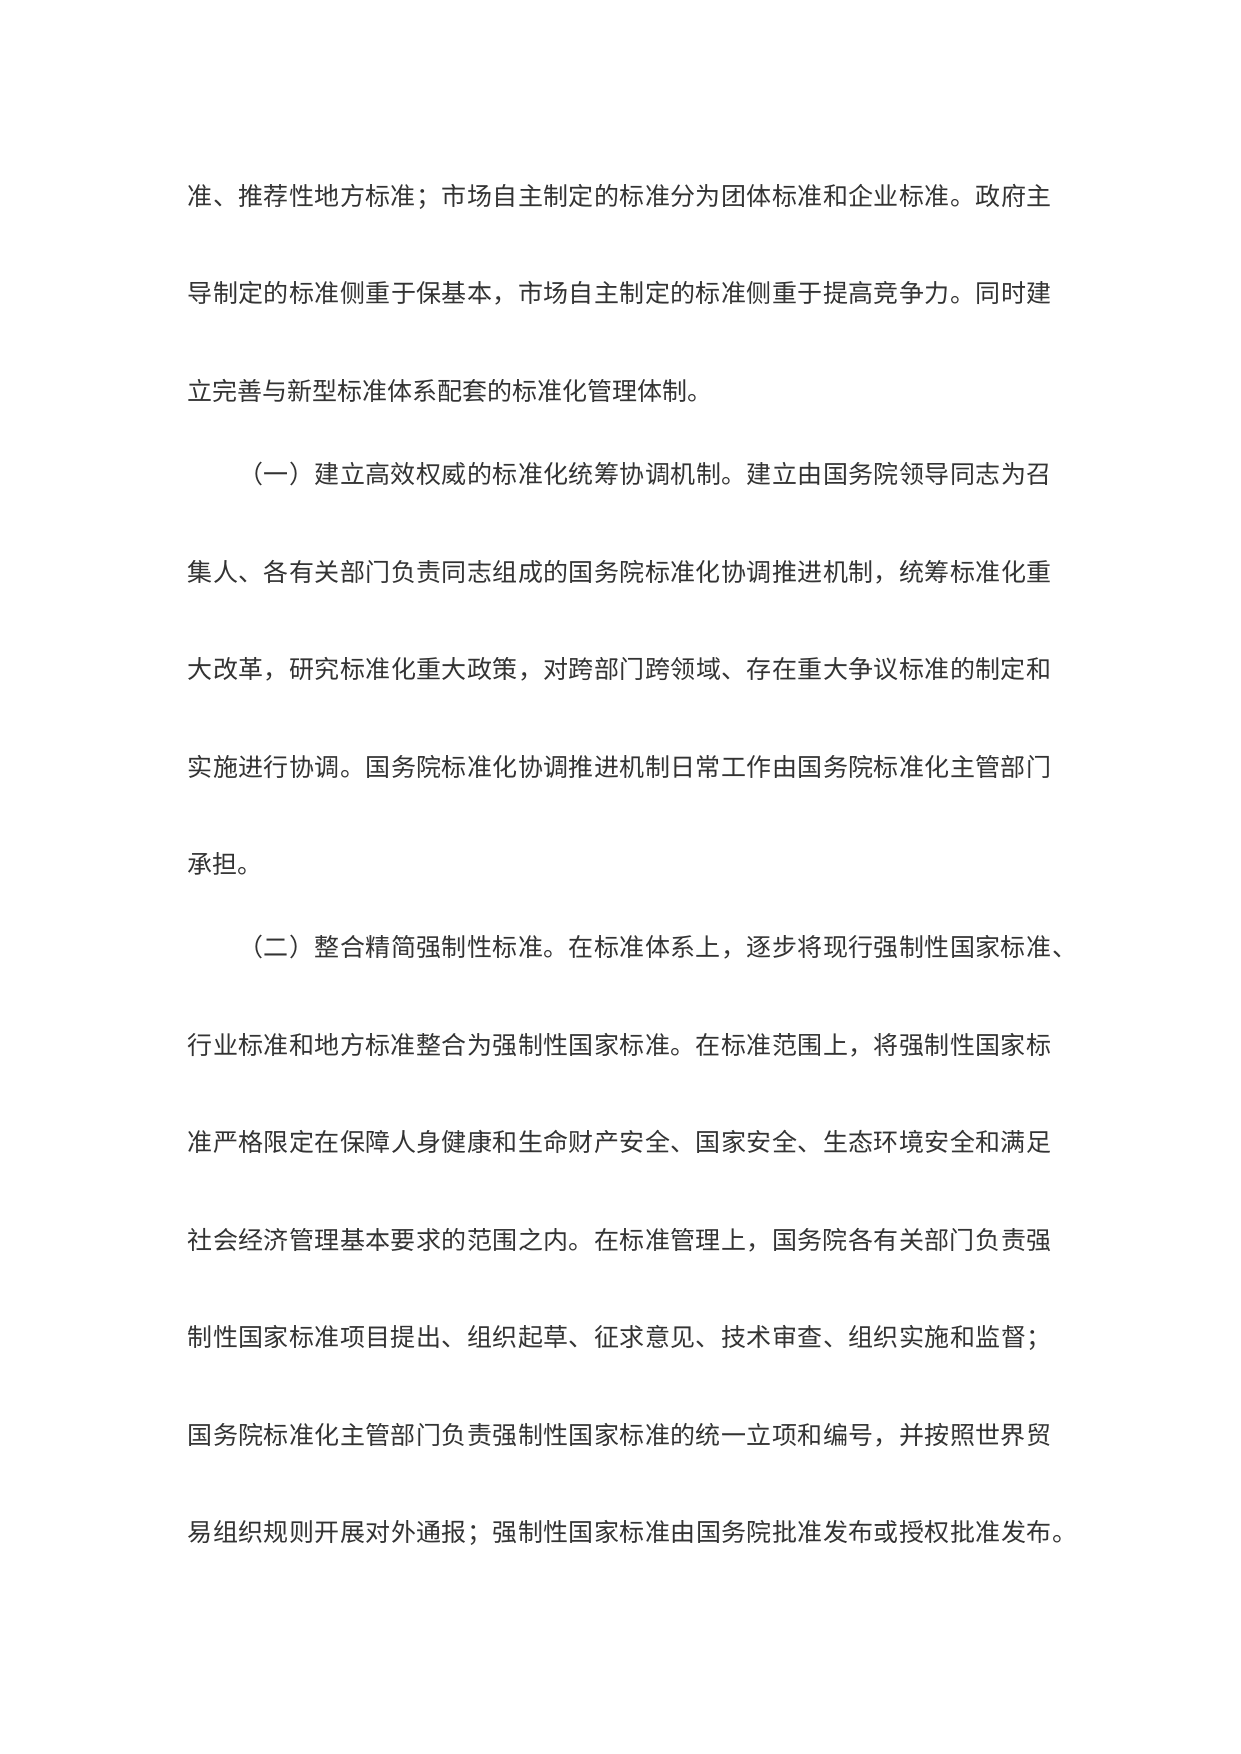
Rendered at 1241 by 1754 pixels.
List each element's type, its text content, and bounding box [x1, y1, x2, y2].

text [187, 162, 1053, 422]
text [187, 913, 1053, 1563]
text （一）建立高效权威的标准化统筹协调机制。建立由国务院领导同志为召集人、各有关部门负责同志组成的国务院标准化协调推进机制，统筹标准化重大改革，研究标准化重大政策，对跨部门跨领域、存在重大争议标准的制定和实施进行协调。国务院标准化协调推进机制日常工作由国务院标准化主管部门承担。 [187, 440, 1053, 895]
